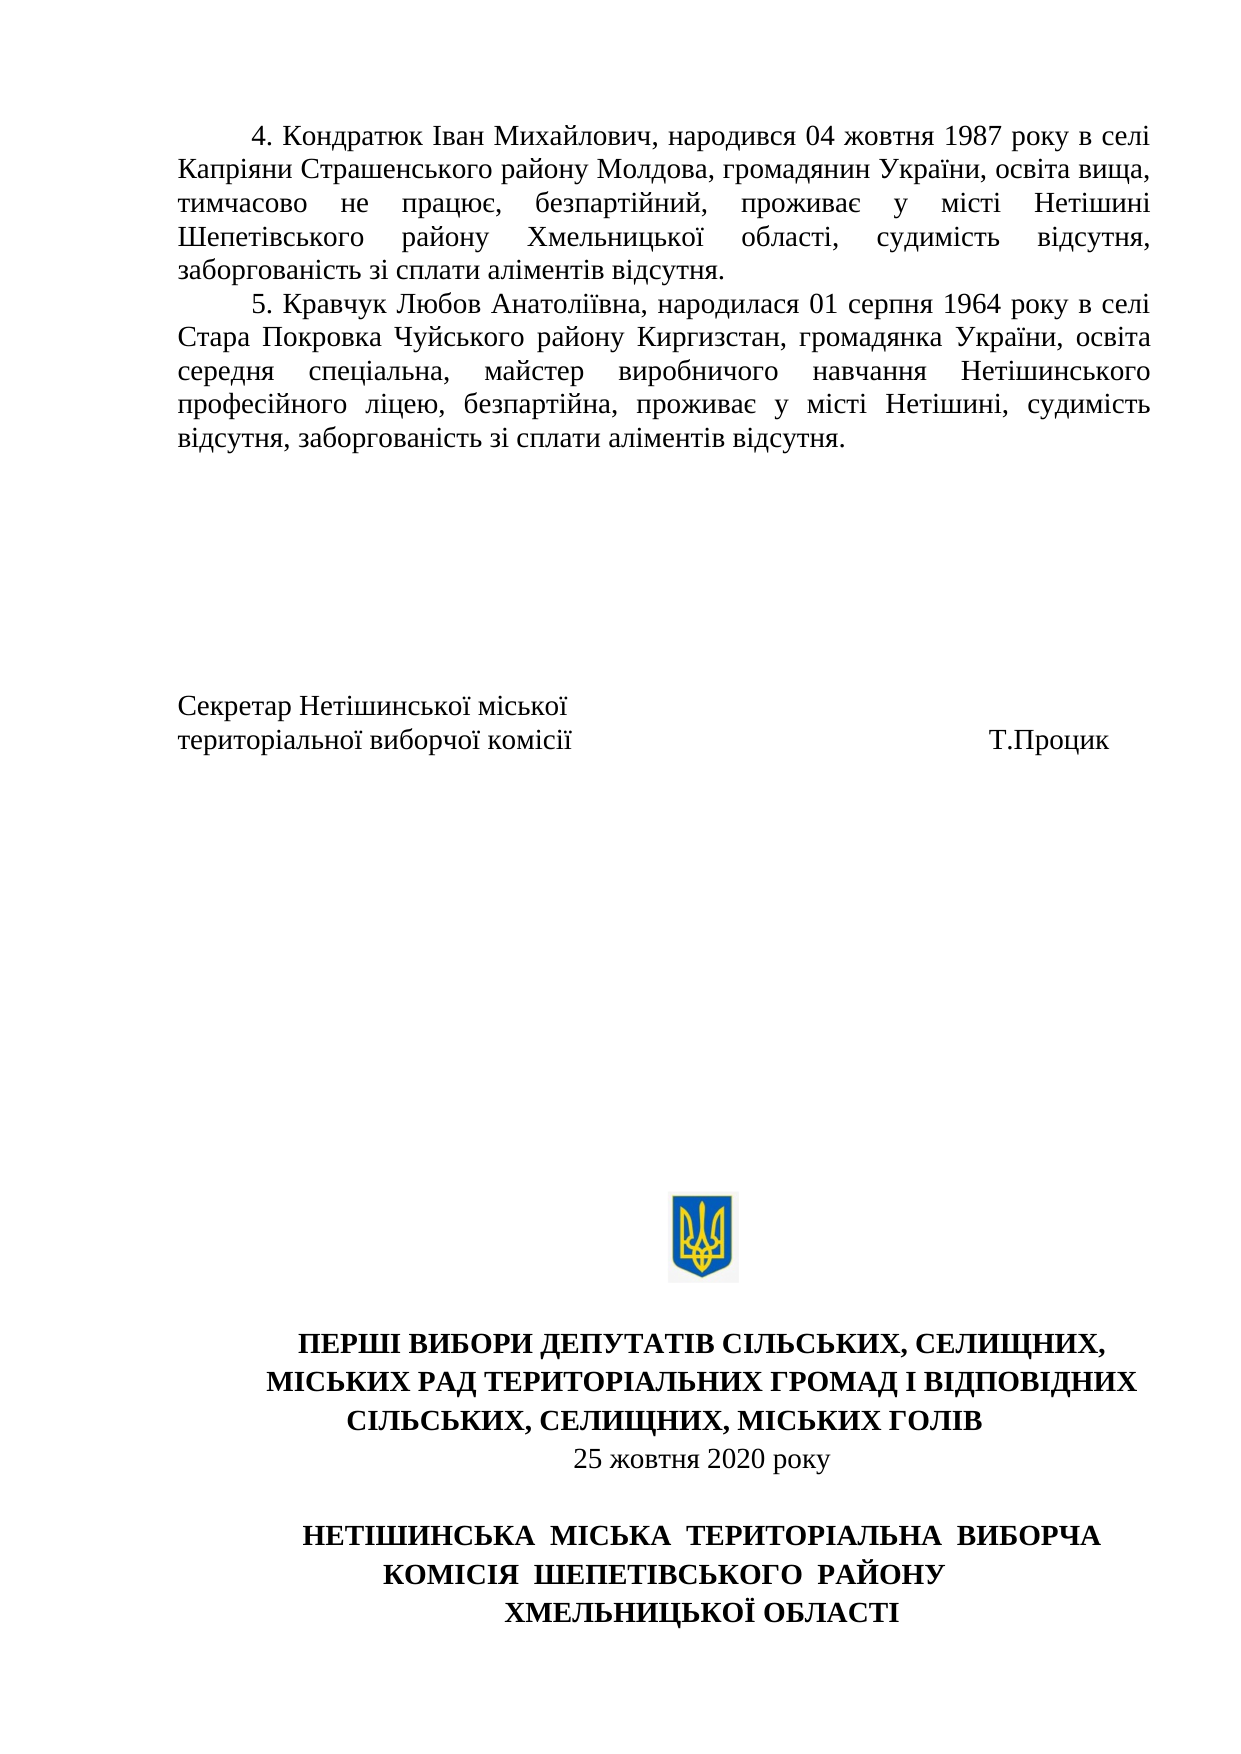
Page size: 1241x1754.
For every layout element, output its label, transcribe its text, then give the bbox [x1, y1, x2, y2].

text ПЕРШІ ВИБОРИ ДЕПУТАТІВ СІЛЬСЬКИХ, СЕЛИЩНИХ, [177, 1326, 1152, 1359]
picture [668, 1192, 739, 1282]
text територіальної виборчої комісії Т.Процик [177, 722, 1152, 755]
text Секретар Нетішинської міської [177, 688, 1152, 722]
text НЕТІШИНСЬКА МІСЬКА ТЕРИТОРІАЛЬНА ВИБОРЧА КОМІСІЯ ШЕПЕТІВСЬКОГО РАЙОНУ [177, 1518, 1152, 1591]
text МІСЬКИХ РАД ТЕРИТОРІАЛЬНИХ ГРОМАД І ВІДПОВІДНИХ СІЛЬСЬКИХ, СЕЛИЩНИХ, МІСЬКИХ ГОЛІВ [177, 1364, 1152, 1436]
text 5. Кравчук Любов Анатоліївна, народилася 01 серпня 1964 року в селі Стара Покровка Чуйського району Киргизстан, громадянка України, освіта середня спеціальна, майстер виробничого навчання Нетішинського професійного ліцею, безпартійна, проживає у місті Нетішині, судимість відсутня, заборгованість зі сплати аліментів відсутня. [177, 286, 1152, 453]
text 25 жовтня 2020 року [177, 1441, 1152, 1475]
text ХМЕЛЬНИЦЬКОЇ ОБЛАСТІ [177, 1596, 1152, 1629]
text 4. Кондратюк Іван Михайлович, народився 04 жовтня 1987 року в селі Капріяни Страшенського району Молдова, громадянин України, освіта вища, тимчасово не працює, безпартійний, проживає у місті Нетішині Шепетівського району Хмельницької області, судимість відсутня, заборгованість зі сплати аліментів відсутня. [177, 118, 1152, 286]
